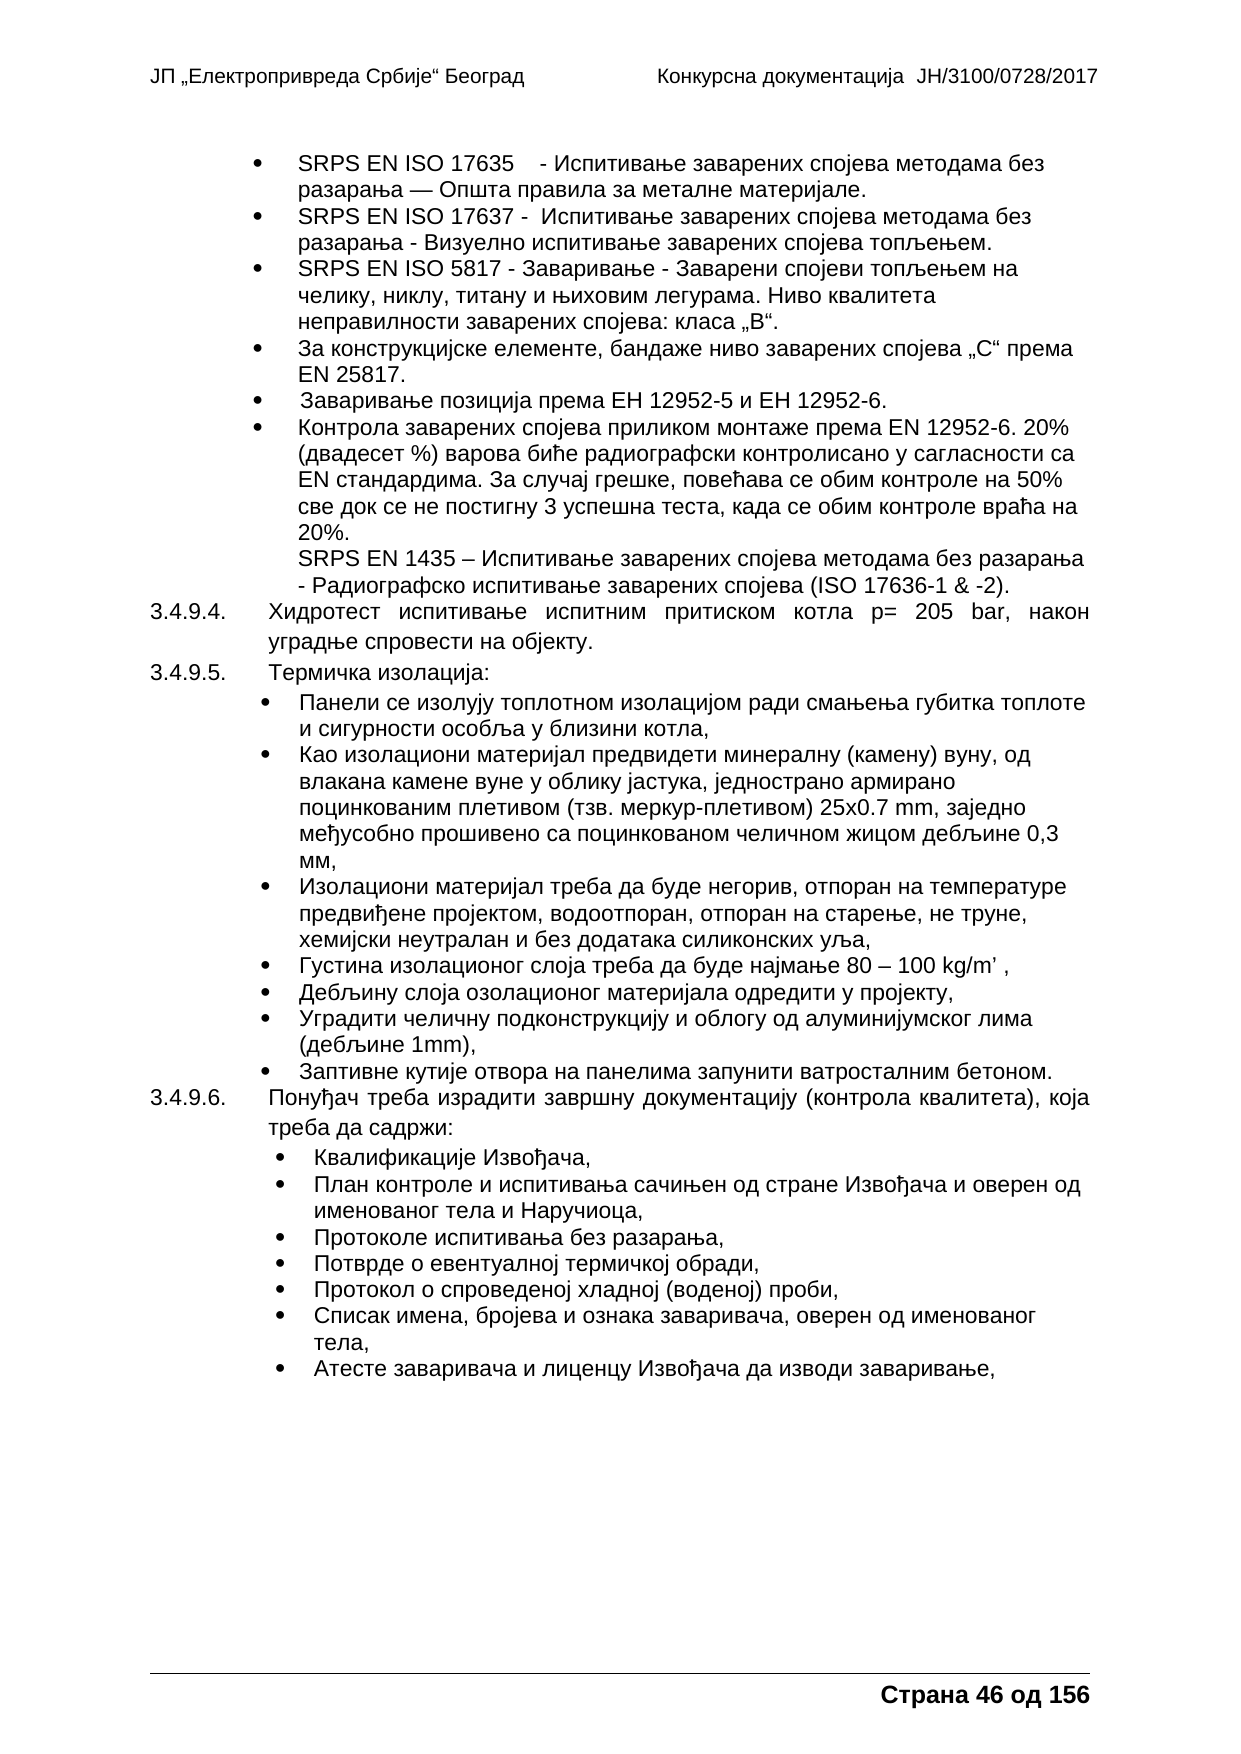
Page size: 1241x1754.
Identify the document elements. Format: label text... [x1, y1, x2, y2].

list Изолациони материјал треба да буде негорив, отпоран на температуре предвиђене пројектом, водоотпоран, отпоран на старење, не труне, хемијски неутралан и без додатака силиконских уља, [261, 873, 1090, 952]
list SRPS EN ISO 17637 - Испитивање заварених спојева методама без разарања - Визуелно испитивање заварених спојева топљењем. [253, 203, 1090, 255]
list Дебљину слоја озолационог материјала одредити у пројекту, [261, 978, 1090, 1005]
list Атесте заваривача и лиценцу Извођача да изводи заваривање, [276, 1355, 1090, 1382]
list Протокол о спроведеној хладној (воденој) проби, [276, 1276, 1090, 1302]
list Панели се изолују топлотном изолацијом ради смањења губитка топлоте и сигурности особља у близини котла, [261, 689, 1090, 741]
list Протоколе испитивања без разарања, [276, 1223, 1090, 1250]
list Као изолациони материјал предвидети минералну (камену) вуну, од влакана камене вуне у облику јастука, једнострано армирано поцинкованим плетивом (тзв. меркур-плетивом) 25x0.7 mm, заједно међусобно прошивено са поцинкованом челичном жицом дебљине 0,3 мм, [261, 741, 1090, 873]
list SRPS EN ISO 17635 - Испитивање заварених спојева методама без разарања — Општа правила за металне материјале. [867, 150, 1090, 203]
list План контроле и испитивања сачињен од стране Извођача и оверен од именованог тела и Наручиоца, [276, 1171, 1090, 1223]
list SRPS EN ISO 5817 - Заваривање - Заварени спојеви топљењем на челику, никлу, титану и њиховим легурама. Ниво квалитета неправилности заварених спојева: класа „B“. [778, 255, 1090, 334]
list Потврде о евентуалној термичкој обради, [276, 1250, 1090, 1276]
list Заваривање позиција према ЕН 12952-5 и ЕН 12952-6. [239, 387, 1090, 413]
list SRPS EN ISO 17635 - Испитивање заварених спојева методама без разарања — Општа правила за металне материјале. [253, 150, 554, 203]
list За конструкцијске елементе, бандаже ниво заварених спојева „С“ према ЕN 25817. [253, 334, 1090, 387]
list Хидротест испитивање испитним притиском котла p= 205 bar, након уградње спровести на објекту. [150, 598, 1090, 654]
list Уградити челичну подконструкцију и облогу од алуминијумског лима (дебљине 1mm), [261, 1005, 1090, 1058]
list Понуђач треба израдити завршну документацију (контрола квалитета), која треба да садржи: [150, 1084, 1090, 1141]
list Контрола заварених спојева приликом монтаже према EN 12952-6. 20% (двадесет %) варова биће радиографски контролисано у сагласности са EN стандардима. За случај грешке, повећава се обим контроле на 50% све док се не постигну 3 успешна теста, када се обим контроле враћа на 20%. SRPS EN 1435 – Испитивање заварених спојева методама без разарања - Радиографско испитивање заварених спојева (ISO 17636-1 & -2). [253, 413, 1090, 598]
list SRPS EN ISO 5817 - Заваривање - Заварени спојеви топљењем на челику, никлу, титану и њиховим легурама. Ниво квалитета неправилности заварених спојева: класа „B“. [253, 255, 522, 334]
list Квалификације Извођача, [276, 1144, 1090, 1171]
list Заптивне кутије отвора на панелима запунити ватросталним бетоном. [261, 1058, 1090, 1084]
list Термичка изолација: [150, 658, 1090, 685]
list Густина изолационог слоја треба да буде најмање 80 – 100 kg/m’ , [261, 952, 1090, 978]
list Списак имена, бројева и ознака заваривача, оверен од именованог тела, [276, 1302, 1090, 1355]
